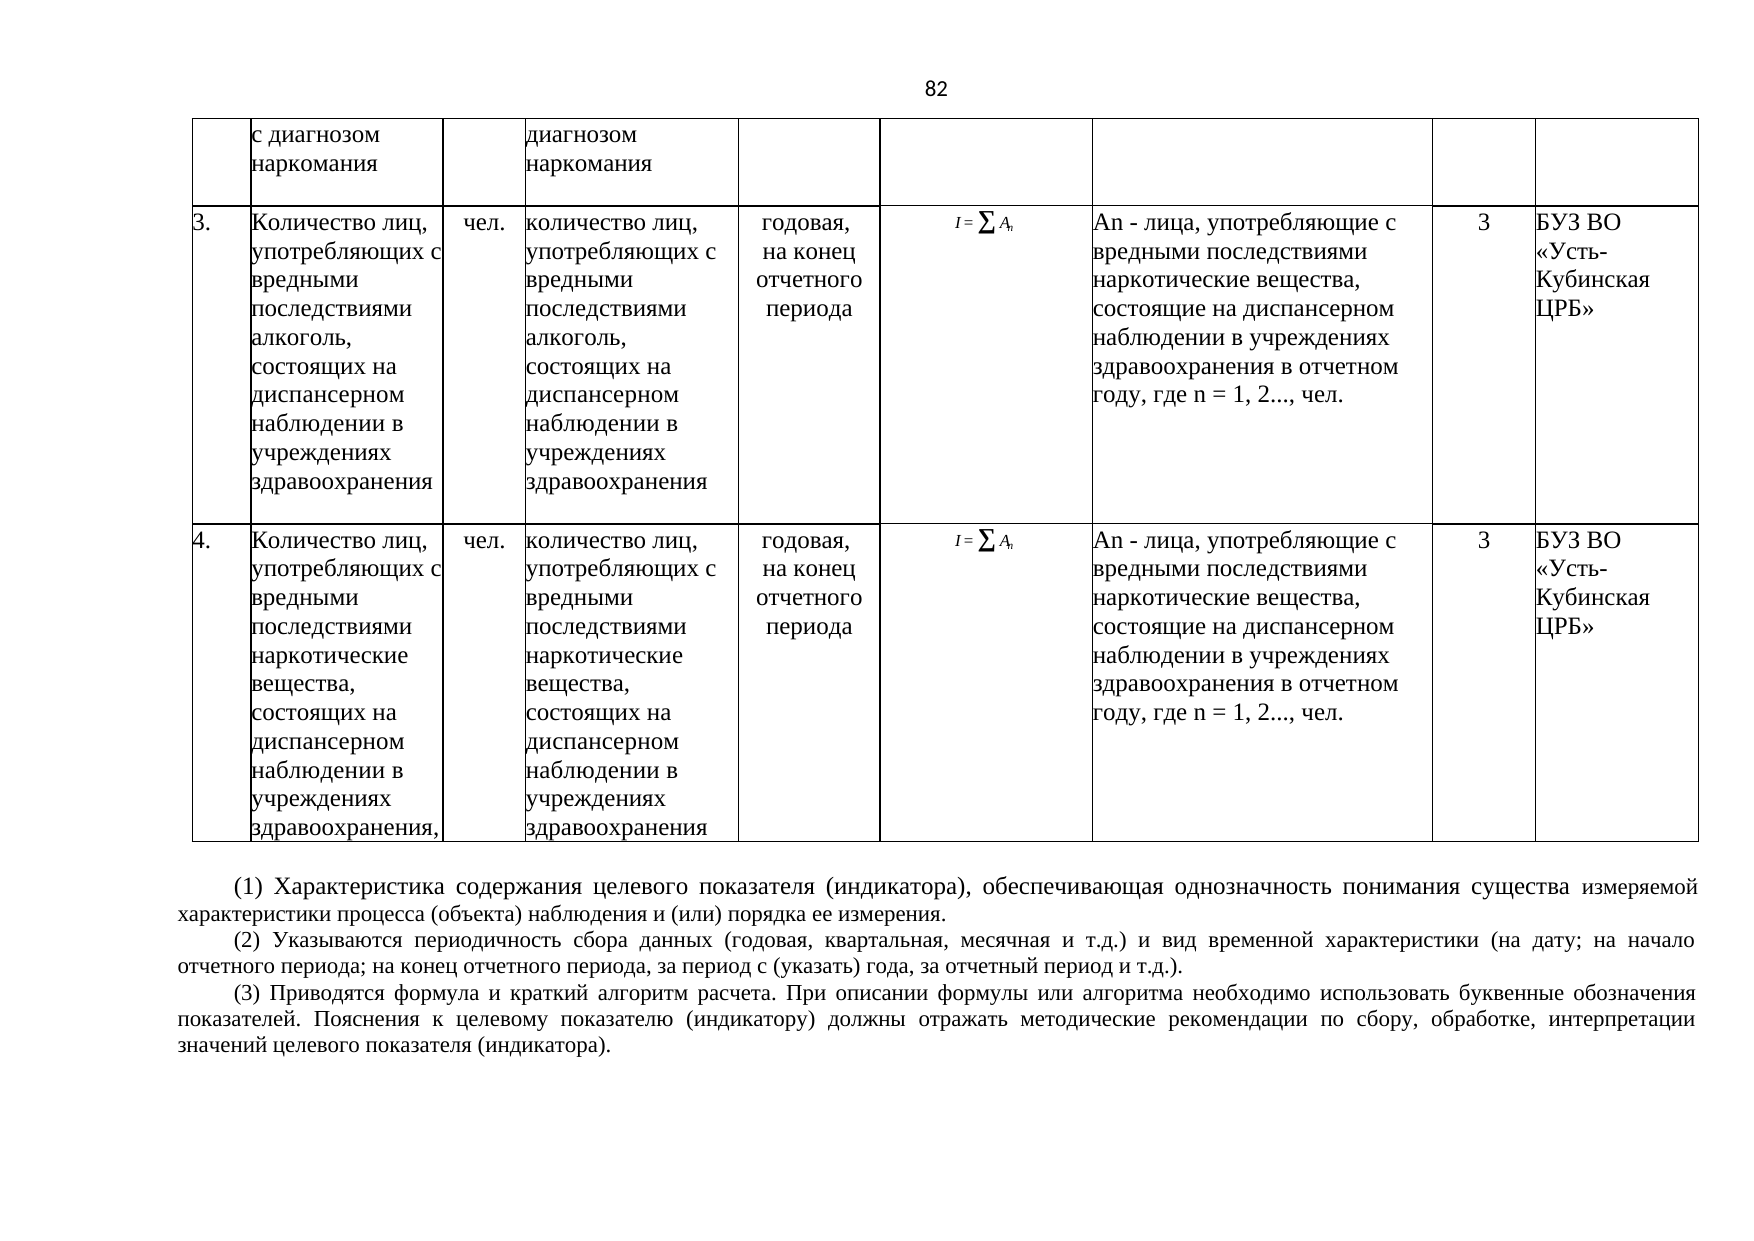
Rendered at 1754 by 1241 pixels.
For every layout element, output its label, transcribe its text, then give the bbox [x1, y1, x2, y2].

text (1) Характеристика содержания целевого показателя (индикатора), обеспечивающая однозначность понимания существа измеряемой характеристики процесса (объекта) наблюдения и (или) порядка ее измерения. [177, 871, 1698, 926]
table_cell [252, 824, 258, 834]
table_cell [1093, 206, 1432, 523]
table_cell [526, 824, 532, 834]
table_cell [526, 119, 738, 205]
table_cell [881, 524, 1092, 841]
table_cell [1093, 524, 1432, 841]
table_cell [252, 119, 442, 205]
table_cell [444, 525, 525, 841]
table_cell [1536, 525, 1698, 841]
text (2) Указываются периодичность сбора данных (годовая, квартальная, месячная и т.д.) и вид временной характеристики (на дату; на начало отчетного периода; на конец отчетного периода, за период с (указать) года, за отчетный период и т.д.). [177, 926, 1698, 979]
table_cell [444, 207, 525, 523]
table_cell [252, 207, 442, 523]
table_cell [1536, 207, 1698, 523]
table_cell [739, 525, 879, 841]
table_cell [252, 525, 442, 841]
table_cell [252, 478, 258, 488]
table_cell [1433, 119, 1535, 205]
text (3) Приводятся формула и краткий алгоритм расчета. При описании формулы или алгоритма необходимо использовать буквенные обозначения показателей. Пояснения к целевому показателю (индикатору) должны отражать методические рекомендации по сбору, обработке, интерпретации значений целевого показателя (индикатора). [177, 979, 1698, 1058]
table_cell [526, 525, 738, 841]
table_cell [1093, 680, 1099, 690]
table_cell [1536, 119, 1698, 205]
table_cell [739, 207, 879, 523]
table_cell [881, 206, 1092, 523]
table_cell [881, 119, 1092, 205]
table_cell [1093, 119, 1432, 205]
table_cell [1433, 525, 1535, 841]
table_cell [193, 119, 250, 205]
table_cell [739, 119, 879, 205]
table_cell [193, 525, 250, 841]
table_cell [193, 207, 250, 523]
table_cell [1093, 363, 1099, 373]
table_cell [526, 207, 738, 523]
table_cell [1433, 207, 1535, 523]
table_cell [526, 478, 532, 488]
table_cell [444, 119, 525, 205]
